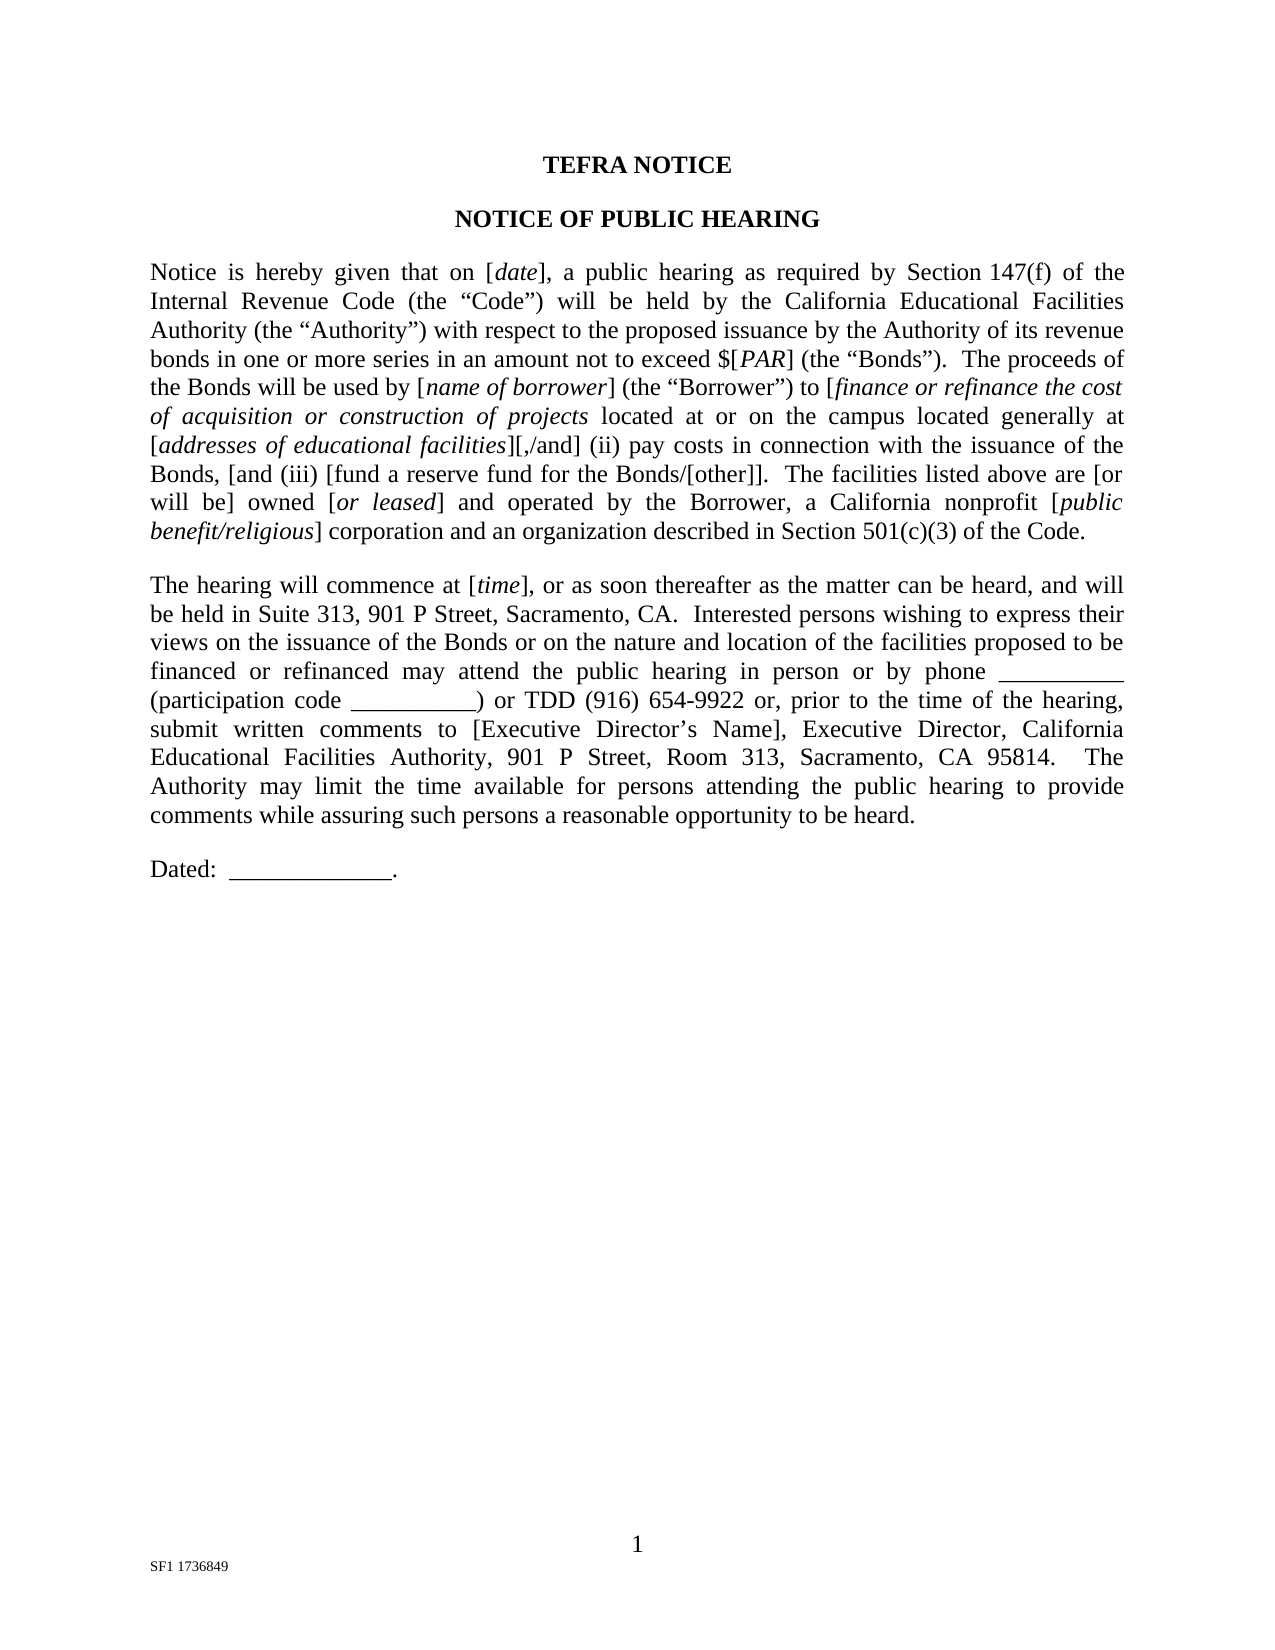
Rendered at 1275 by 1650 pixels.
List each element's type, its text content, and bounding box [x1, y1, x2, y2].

text NOTICE OF PUBLIC HEARING [150, 204, 1125, 232]
subtitle TEFRA NOTICE [150, 150, 1125, 179]
text The hearing will commence at [time], or as soon thereafter as the matter can be heard, and will be held in Suite 313, 901 P Street, Sacramento, CA. Interested persons wishing to express their views on the issuance of the Bonds or on the nature and location of the facilities proposed to be financed or refinanced may attend the public hearing in person or by phone __________ (participation code __________) or TDD (916) 654-9922 or, prior to the time of the hearing, submit written comments to [Executive Director’s Name], Executive Director, California Educational Facilities Authority, 901 P Street, Room 313, Sacramento, CA 95814. The Authority may limit the time available for persons attending the public hearing to provide comments while assuring such persons a reasonable opportunity to be heard. [150, 570, 1125, 829]
text Notice is hereby given that on [date], a public hearing as required by Section 147(f) of the Internal Revenue Code (the “Code”) will be held by the California Educational Facilities Authority (the “Authority”) with respect to the proposed issuance by the Authority of its revenue bonds in one or more series in an amount not to exceed $[PAR] (the “Bonds”). The proceeds of the Bonds will be used by [name of borrower] (the “Borrower”) to [finance or refinance the cost of acquisition or construction of projects located at or on the campus located generally at [addresses of educational facilities][,/and] (ii) pay costs in connection with the issuance of the Bonds, [and (iii) [fund a reserve fund for the Bonds/[other]]. The facilities listed above are [or will be] owned [or leased] and operated by the Borrower, a California nonprofit [public benefit/religious] corporation and an organization described in Section 501(c)(3) of the Code. [150, 257, 1125, 545]
text Dated: _____________. [150, 854, 1125, 882]
